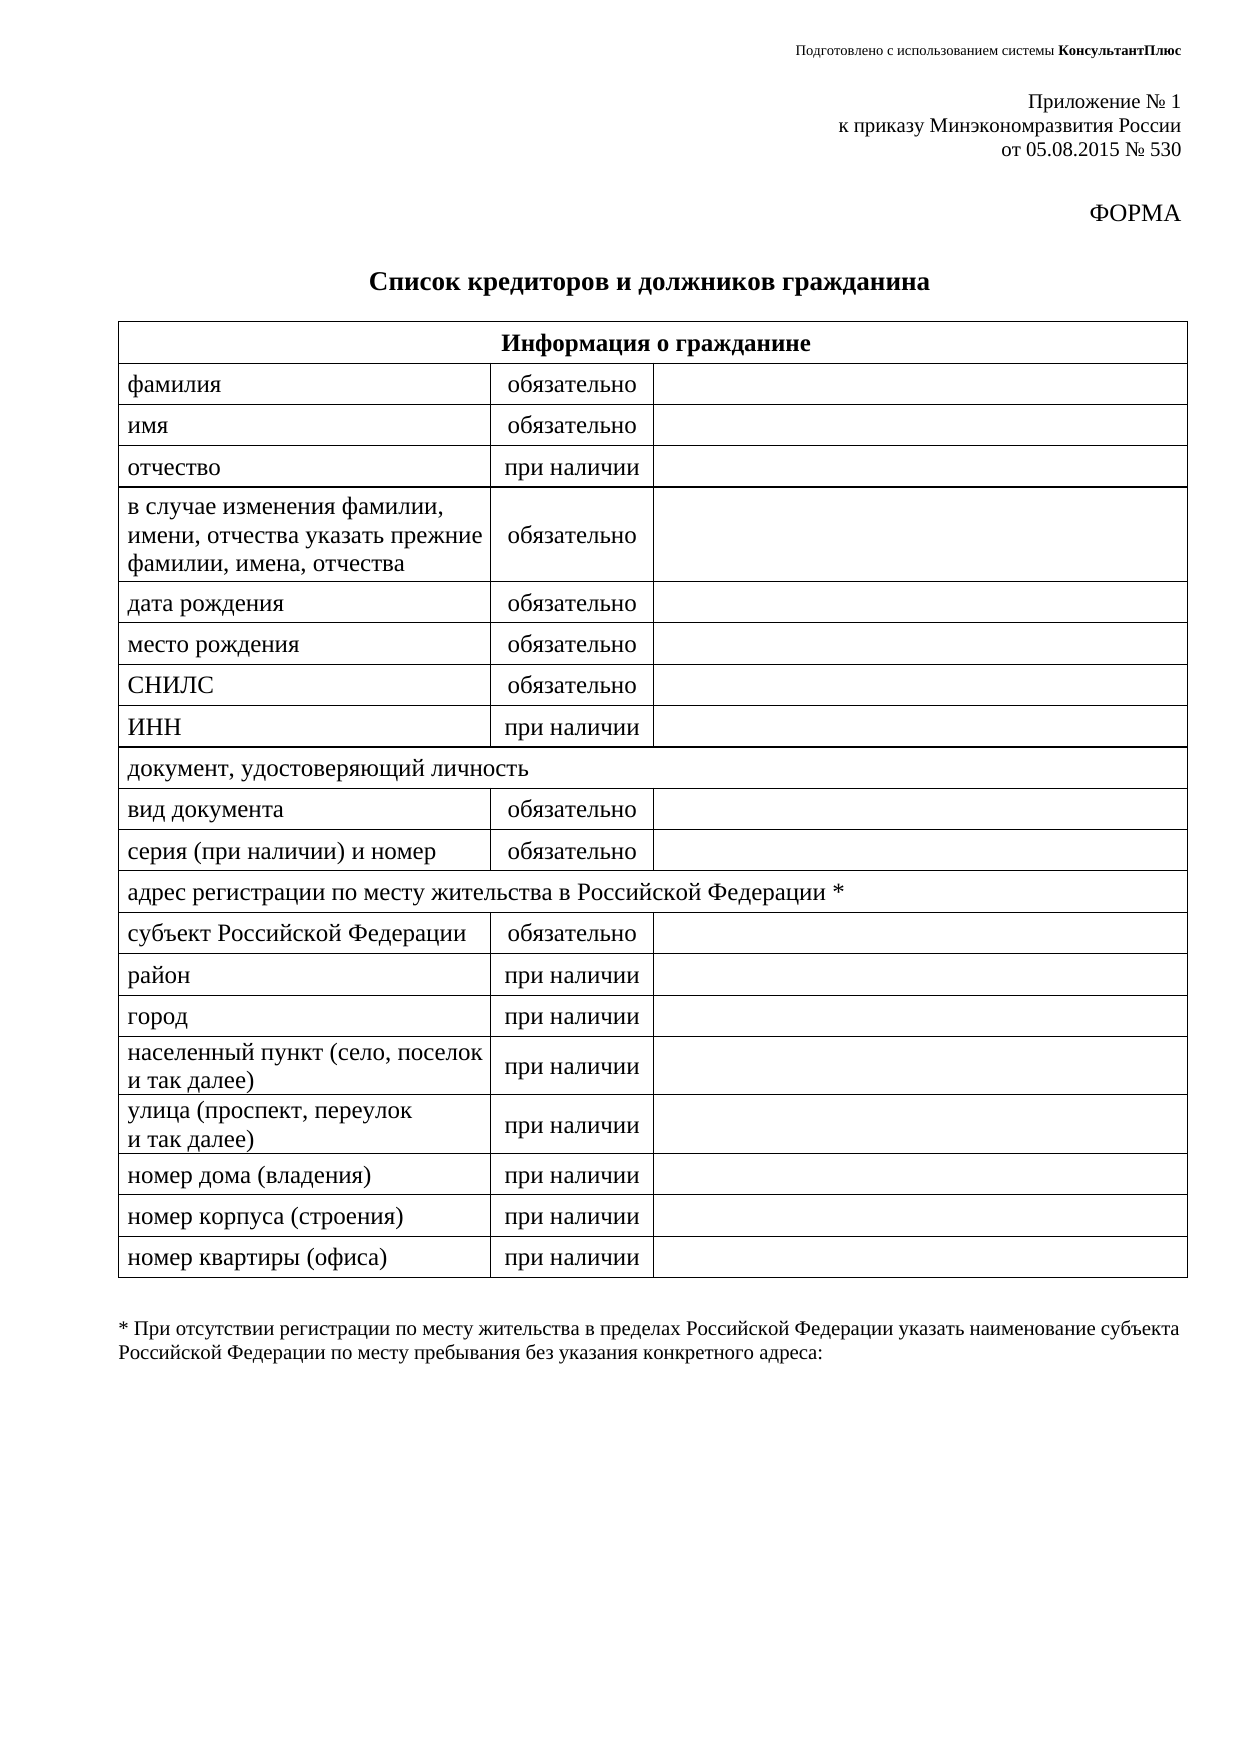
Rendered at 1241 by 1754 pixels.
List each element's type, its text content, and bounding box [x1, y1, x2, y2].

table_cell [654, 1154, 1187, 1194]
table_cell документ, удостоверяющий личность [119, 748, 1187, 788]
table_cell [654, 1237, 1187, 1277]
table_cell субъект Российской Федерации [119, 913, 490, 953]
table_cell [654, 830, 1187, 870]
table_cell [654, 488, 1187, 581]
table_cell дата рождения [119, 582, 490, 622]
table_cell обязательно [491, 830, 653, 870]
table_cell [654, 665, 1187, 705]
table_cell СНИЛС [119, 665, 490, 705]
table_cell при наличии [491, 706, 653, 746]
table_cell [654, 582, 1187, 622]
table_cell [654, 364, 1187, 404]
table_cell [654, 405, 1187, 445]
table_cell при наличии [491, 1095, 653, 1153]
text ФОРМА [118, 198, 1181, 227]
table_cell при наличии [491, 1154, 653, 1194]
table_cell при наличии [491, 996, 653, 1036]
table_header Информация о гражданине [119, 322, 1187, 362]
table_cell адрес регистрации по месту жительства в Российской Федерации * [119, 871, 1187, 912]
table_cell район [119, 954, 490, 994]
table_cell [654, 789, 1187, 829]
table_cell [654, 954, 1187, 994]
table_cell номер дома (владения) [119, 1154, 490, 1194]
table_cell при наличии [491, 1237, 653, 1277]
text Список кредиторов и должников гражданина [118, 264, 1181, 296]
table_cell при наличии [491, 954, 653, 994]
table_cell при наличии [491, 446, 653, 486]
table_cell вид документа [119, 789, 490, 829]
table_cell город [119, 996, 490, 1036]
table_cell обязательно [491, 789, 653, 829]
table_cell обязательно [491, 582, 653, 622]
text Приложение № 1 к приказу Минэкономразвития России от 05.08.2015 № 530 [118, 89, 1181, 161]
table_cell при наличии [491, 1195, 653, 1236]
table_cell [654, 913, 1187, 953]
table_cell [654, 1195, 1187, 1236]
table_cell обязательно [491, 913, 653, 953]
table_cell отчество [119, 446, 490, 486]
table_cell серия (при наличии) и номер [119, 830, 490, 870]
text * При отсутствии регистрации по месту жительства в пределах Российской Федерации указать наименование субъекта Российской Федерации по месту пребывания без указания конкретного адреса: [118, 1316, 1181, 1364]
table_cell [654, 446, 1187, 486]
table_cell обязательно [491, 488, 653, 581]
table_cell обязательно [491, 364, 653, 404]
table_cell населенный пункт (село, поселок и так далее) [119, 1037, 490, 1094]
table_cell [654, 623, 1187, 664]
table_cell [654, 996, 1187, 1036]
table_cell при наличии [491, 1037, 653, 1094]
table_cell улица (проспект, переулок и так далее) [119, 1095, 490, 1153]
table_cell место рождения [119, 623, 490, 664]
table_cell в случае изменения фамилии, имени, отчества указать прежние фамилии, имена, отчества [119, 488, 490, 581]
table_cell номер квартиры (офиса) [119, 1237, 490, 1277]
table_cell [654, 1037, 1187, 1094]
table_cell [654, 706, 1187, 746]
table_cell обязательно [491, 623, 653, 664]
table_cell номер корпуса (строения) [119, 1195, 490, 1236]
table_cell имя [119, 405, 490, 445]
table_cell [654, 1095, 1187, 1153]
table_cell фамилия [119, 364, 490, 404]
table_cell ИНН [119, 706, 490, 746]
table_cell обязательно [491, 405, 653, 445]
table_cell обязательно [491, 665, 653, 705]
